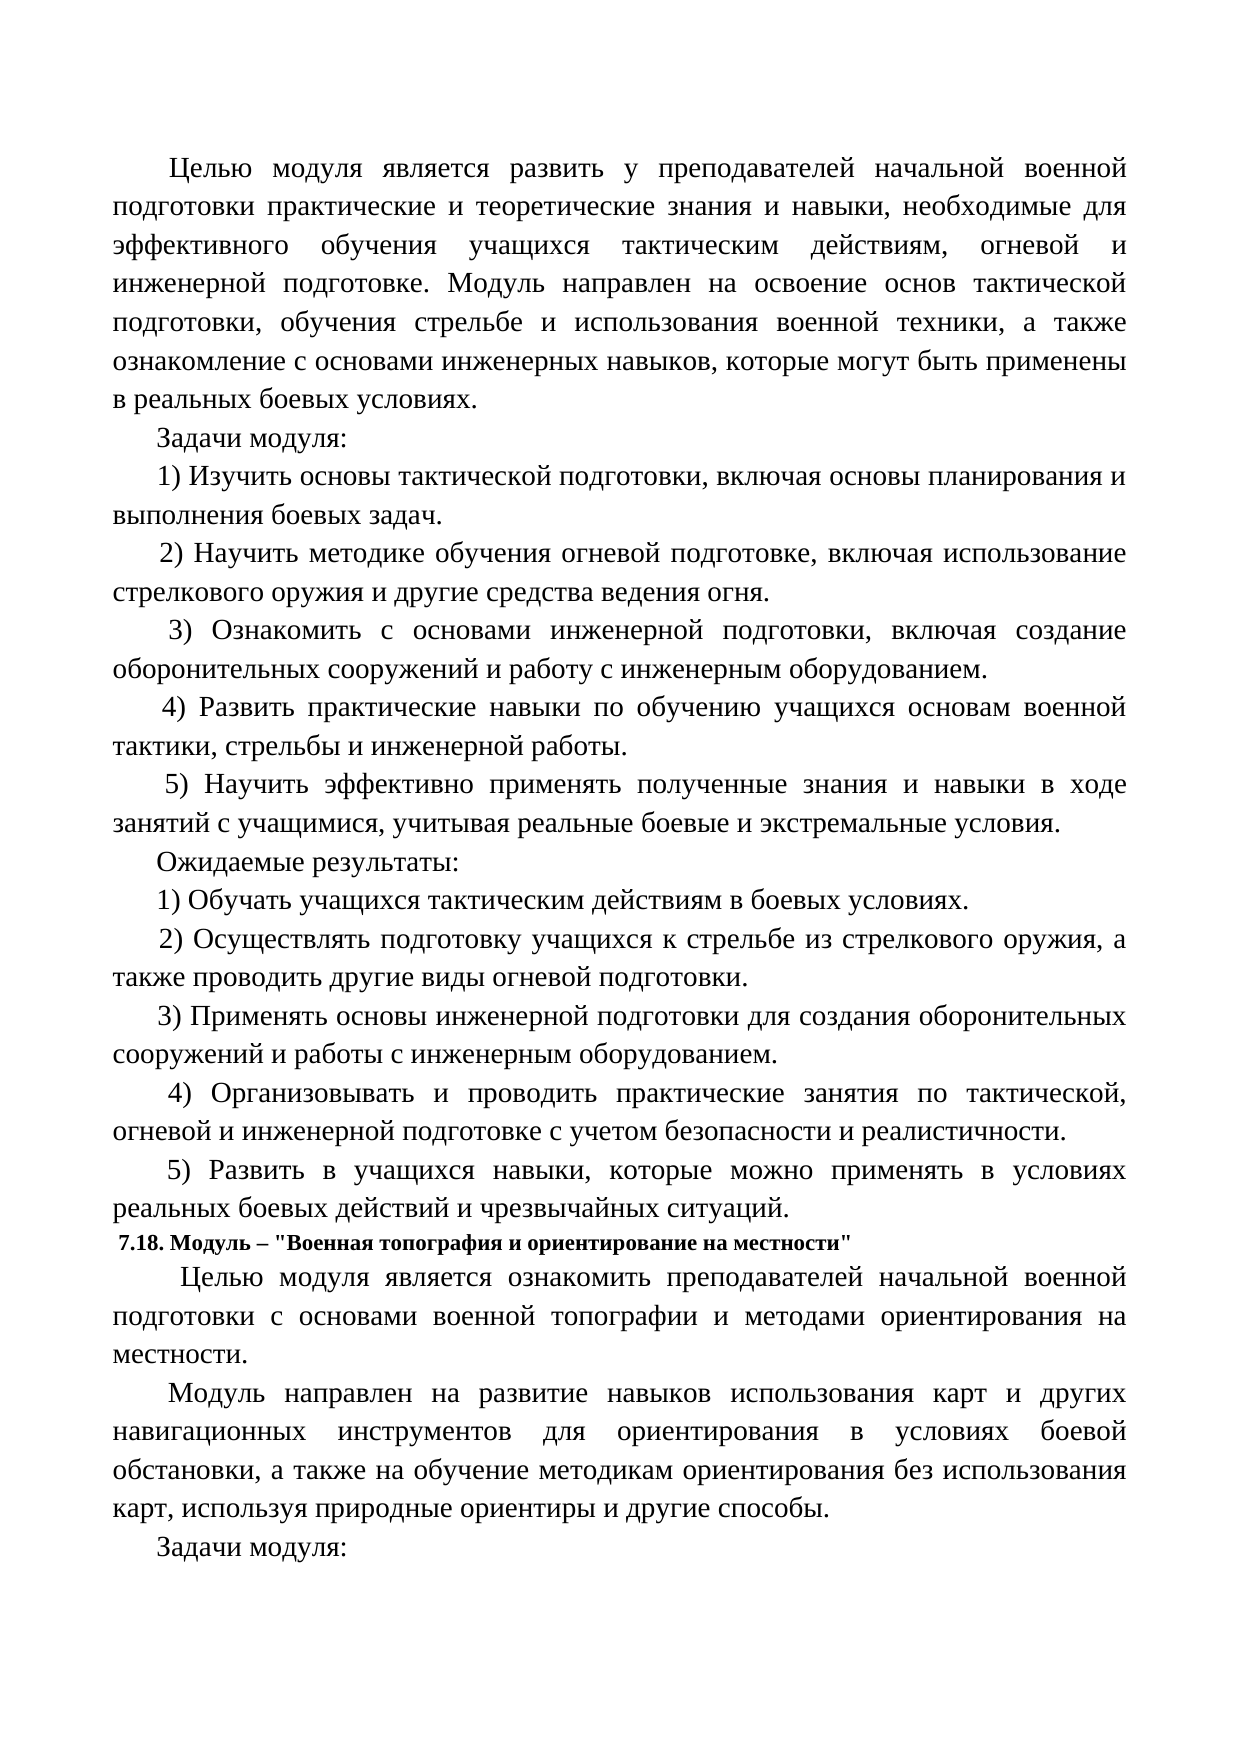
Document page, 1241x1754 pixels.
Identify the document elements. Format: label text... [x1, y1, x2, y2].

text Ожидаемые результаты: [112, 844, 1128, 877]
text 1) Изучить основы тактической подготовки, включая основы планирования и выполнения боевых задач. [112, 458, 1128, 530]
text Задачи модуля: [112, 420, 1128, 453]
text 5) Научить эффективно применять полученные знания и навыки в ходе занятий с учащимися, учитывая реальные боевые и экстремальные условия. [112, 767, 1128, 839]
text 4) Развить практические навыки по обучению учащихся основам военной тактики, стрельбы и инженерной работы. [112, 689, 1128, 762]
text Целью модуля является ознакомить преподавателей начальной военной подготовки с основами военной топографии и методами ориентирования на местности. [112, 1259, 1128, 1370]
text 5) Развить в учащихся навыки, которые можно применять в условиях реальных боевых действий и чрезвычайных ситуаций. [112, 1152, 1128, 1224]
text Задачи модуля: [112, 1529, 1128, 1563]
text 3) Применять основы инженерной подготовки для создания оборонительных сооружений и работы с инженерным оборудованием. [112, 998, 1128, 1070]
text 2) Осуществлять подготовку учащихся к стрельбе из стрелкового оружия, а также проводить другие виды огневой подготовки. [112, 921, 1128, 993]
text 7.18. Модуль – "Военная топография и ориентирование на местности" [112, 1229, 1128, 1256]
text 4) Организовывать и проводить практические занятия по тактической, огневой и инженерной подготовке с учетом безопасности и реалистичности. [112, 1075, 1128, 1147]
text Модуль направлен на развитие навыков использования карт и других навигационных инструментов для ориентирования в условиях боевой обстановки, а также на обучение методикам ориентирования без использования карт, используя природные ориентиры и другие способы. [112, 1375, 1128, 1524]
text 3) Ознакомить с основами инженерной подготовки, включая создание оборонительных сооружений и работу с инженерным оборудованием. [112, 612, 1128, 684]
text 2) Научить методике обучения огневой подготовке, включая использование стрелкового оружия и другие средства ведения огня. [112, 535, 1128, 607]
text 1) Обучать учащихся тактическим действиям в боевых условиях. [112, 882, 1128, 916]
text Целью модуля является развить у преподавателей начальной военной подготовки практические и теоретические знания и навыки, необходимые для эффективного обучения учащихся тактическим действиям, огневой и инженерной подготовке. Модуль направлен на освоение основ тактической подготовки, обучения стрельбе и использования военной техники, а также ознакомление с основами инженерных навыков, которые могут быть применены в реальных боевых условиях. [112, 150, 1128, 415]
